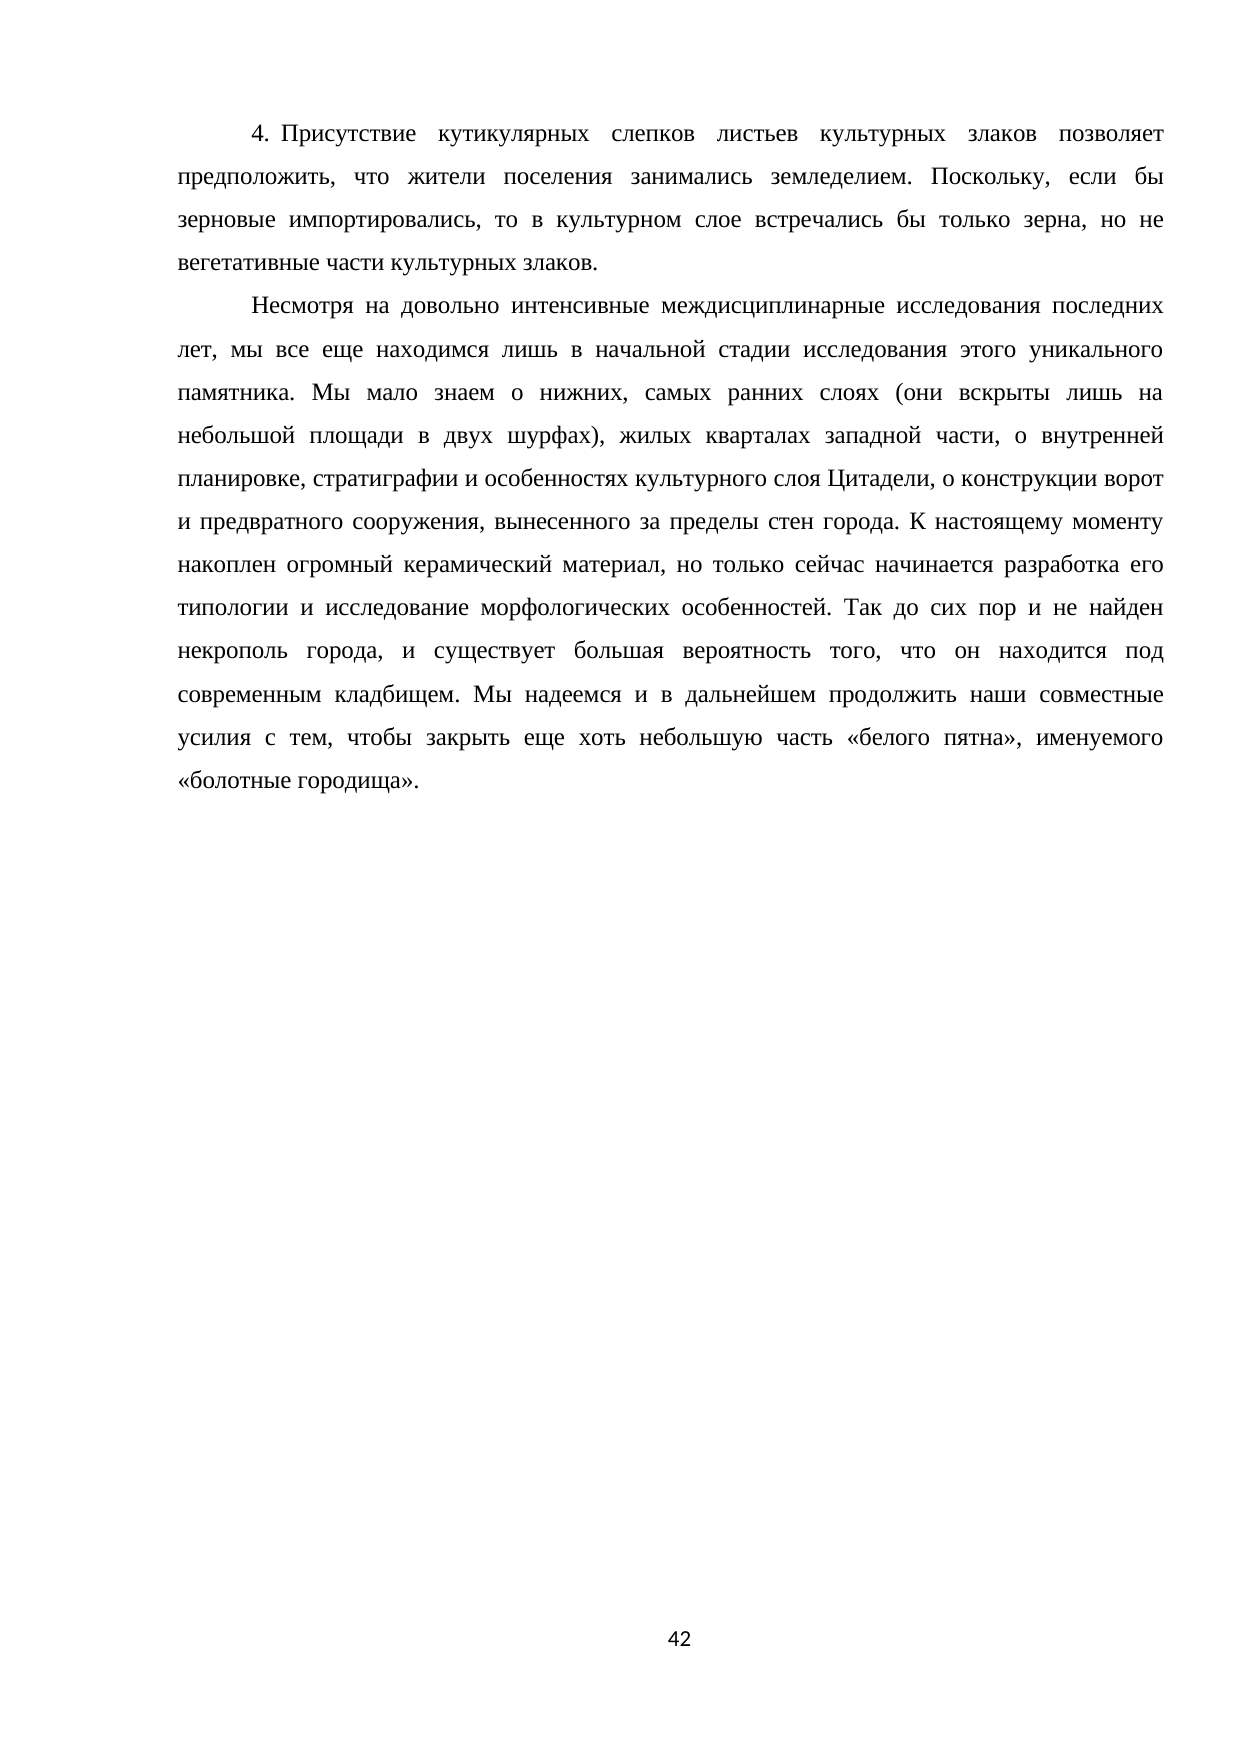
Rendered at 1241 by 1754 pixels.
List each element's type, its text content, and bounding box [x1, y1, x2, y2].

text Несмотря на довольно интенсивные междисциплинарные исследования последних лет, мы все еще находимся лишь в начальной стадии исследования этого уникального памятника. Мы мало знаем о нижних, самых ранних слоях (они вскрыты лишь на небольшой площади в двух шурфах), жилых кварталах западной части, о внутренней планировке, стратиграфии и особенностях культурного слоя Цитадели, о конструкции ворот и предвратного сооружения, вынесенного за пределы стен города. К настоящему моменту накоплен огромный керамический материал, но только сейчас начинается разработка его типологии и исследование морфологических особенностей. Так до сих пор и не найден некрополь города, и существует большая вероятность того, что он находится под современным кладбищем. Мы надеемся и в дальнейшем продолжить наши совместные усилия с тем, чтобы закрыть еще хоть небольшую часть «белого пятна», именуемого «болотные городища». [177, 291, 1164, 794]
list Присутствие кутикулярных слепков листьев культурных злаков позволяет предположить, что жители поселения занимались земледелием. Поскольку, если бы зерновые импортировались, то в культурном слое встречались бы только зерна, но не вегетативные части культурных злаков. [177, 118, 1164, 276]
